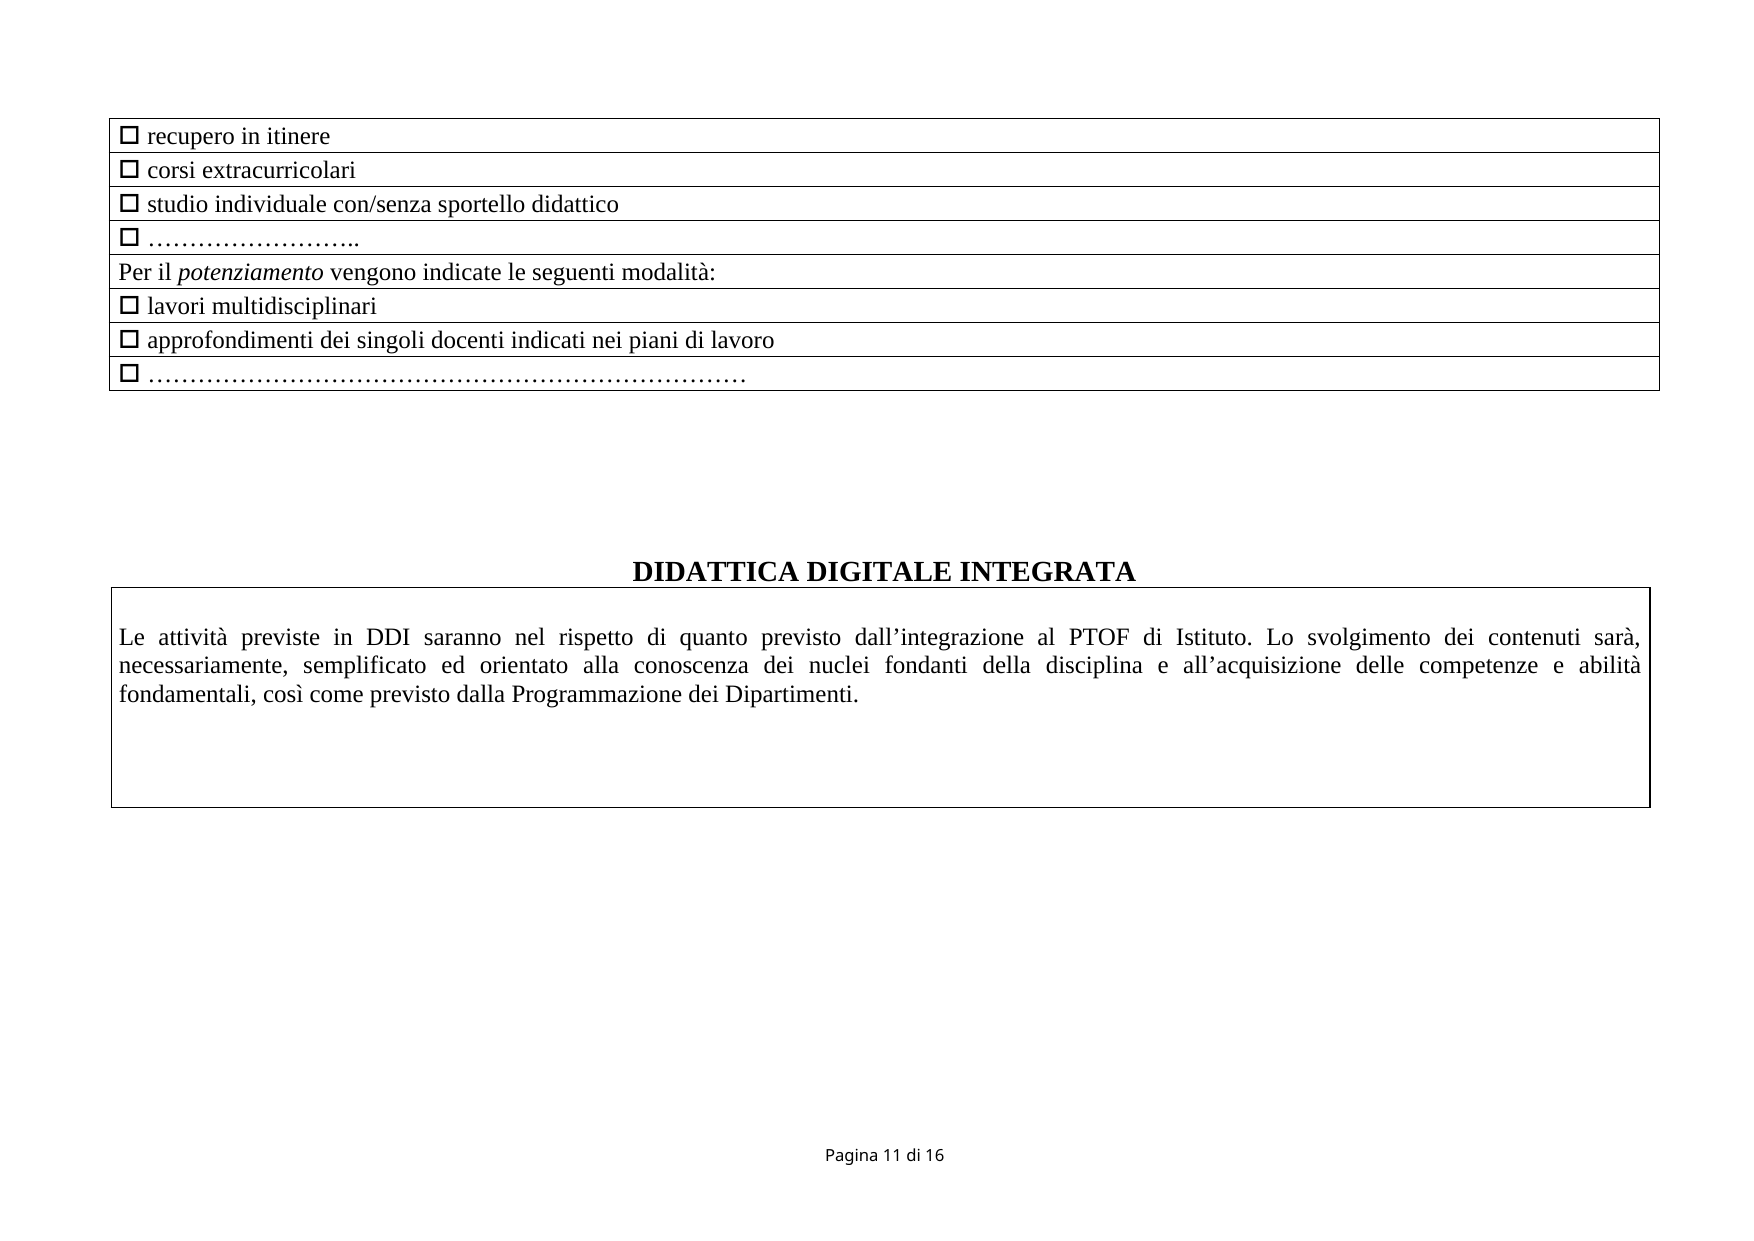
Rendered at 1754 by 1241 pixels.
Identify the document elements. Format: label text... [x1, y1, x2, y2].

text recupero in itinere [110, 119, 1659, 152]
text …………………….. [110, 221, 1659, 254]
text studio individuale con/senza sportello didattico [110, 187, 1659, 220]
text ……………………………………………………………… [110, 357, 1659, 390]
text Per il potenziamento vengono indicate le seguenti modalità: [110, 255, 1659, 288]
table_header Le attività previste in DDI saranno nel rispetto di quanto previsto dall’integrazione al PTOF di Istituto. Lo svolgimento dei contenuti sarà, necessariamente, semplificato ed orientato alla conoscenza dei nuclei fondanti della disciplina e all’acquisizione delle competenze e abilità fondamentali, così come previsto dalla Programmazione dei Dipartimenti. [112, 588, 1649, 807]
text DIDATTICA DIGITALE INTEGRATA [118, 554, 1651, 587]
text approfondimenti dei singoli docenti indicati nei piani di lavoro [110, 323, 1659, 356]
text lavori multidisciplinari [110, 289, 1659, 322]
text corsi extracurricolari [110, 153, 1659, 186]
